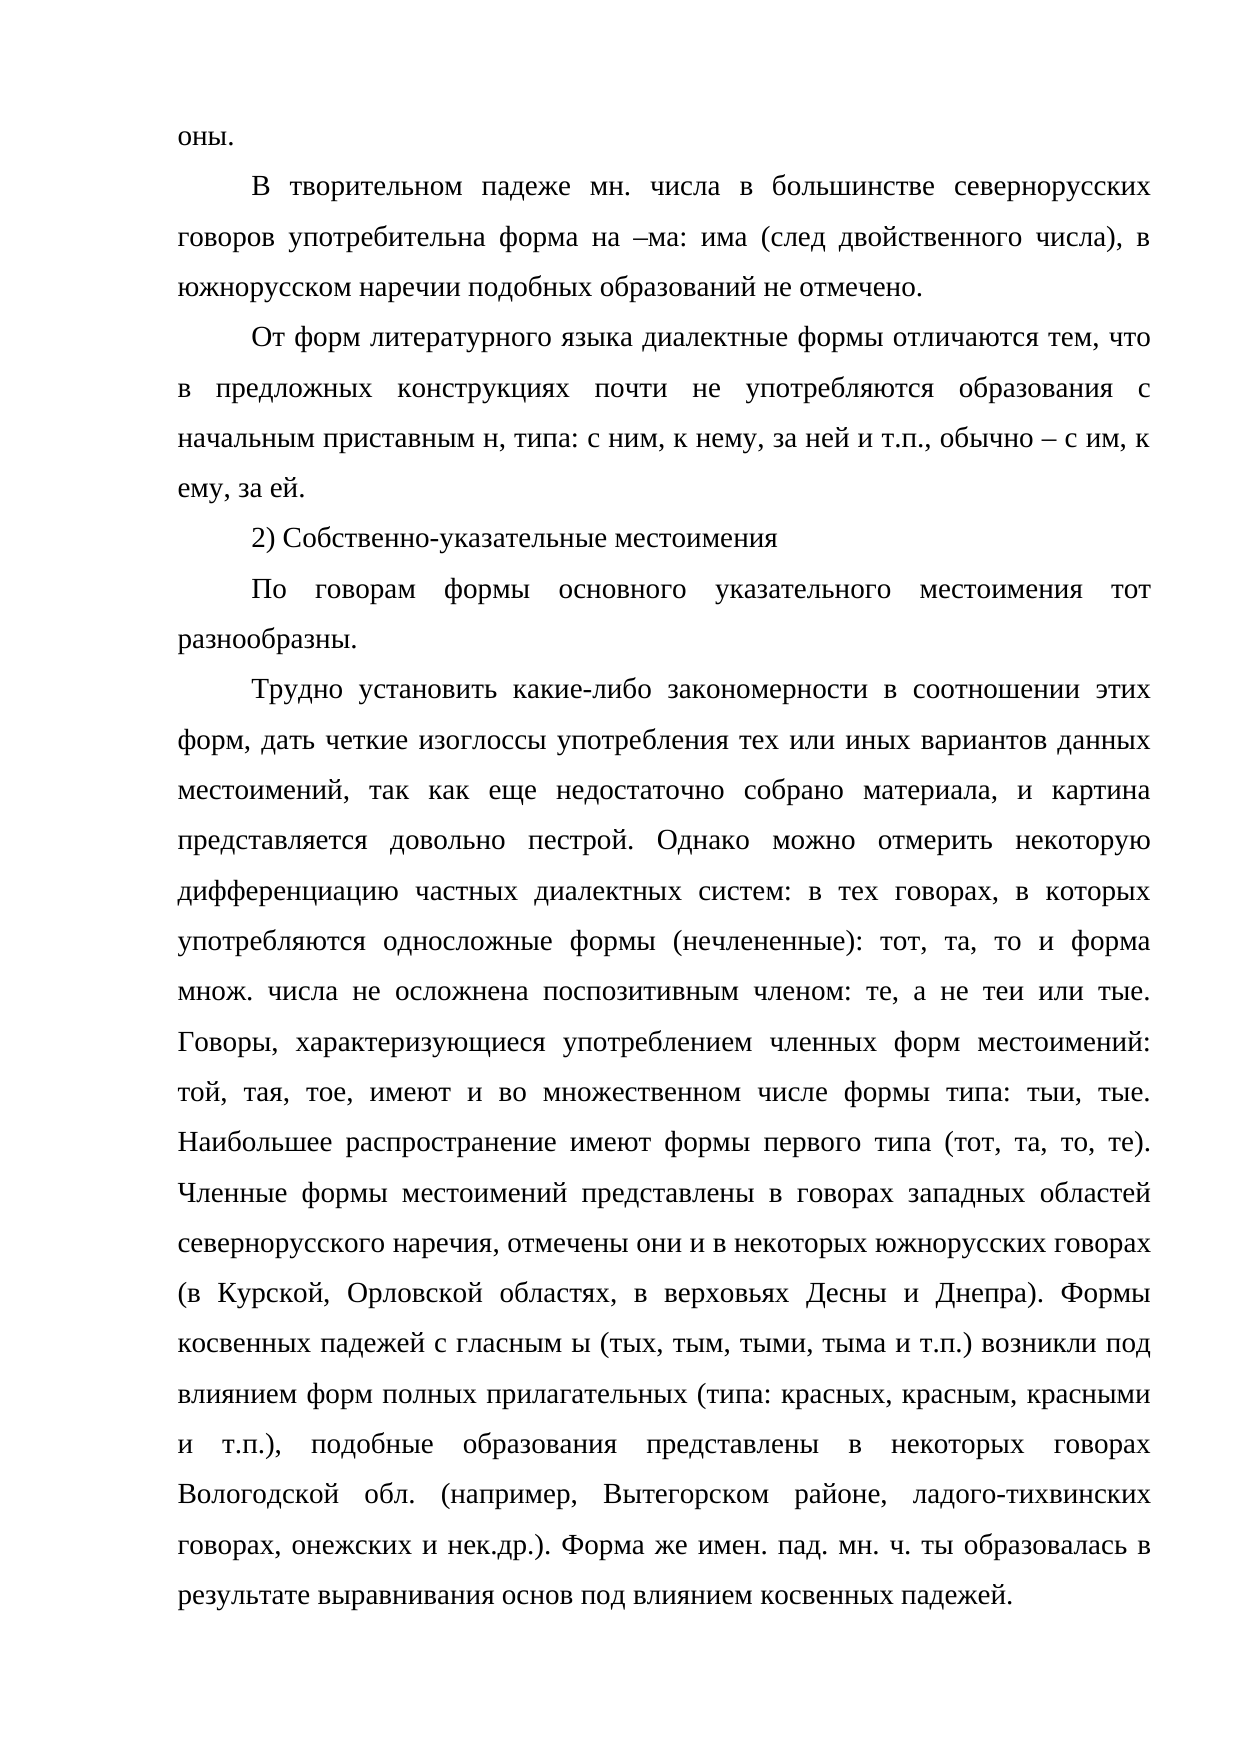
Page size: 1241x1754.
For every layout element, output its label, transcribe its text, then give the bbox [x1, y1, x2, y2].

text По говорам формы основного указательного местоимения тот разнообразны. [177, 571, 1152, 655]
text От форм литературного языка диалектные формы отличаются тем, что в предложных конструкциях почти не употребляются образования с начальным приставным н, типа: с ним, к нему, за ней и т.п., обычно – с им, к ему, за ей. [177, 319, 1152, 504]
text Трудно установить какие-либо закономерности в соотношении этих форм, дать четкие изоглоссы употребления тех или иных вариантов данных местоимений, так как еще недостаточно собрано материала, и картина представляется довольно пестрой. Однако можно отмерить некоторую дифференциацию частных диалектных систем: в тех говорах, в которых употребляются односложные формы (нечлененные): тот, та, то и форма множ. числа не осложнена поспозитивным членом: те, а не теи или тые. Говоры, характеризующиеся употреблением членных форм местоимений: той, тая, тое, имеют и во множественном числе формы типа: тыи, тые. Наибольшее распространение имеют формы первого типа (тот, та, то, те). Членные формы местоимений представлены в говорах западных областей севернорусского наречия, отмечены они и в некоторых южнорусских говорах (в Курской, Орловской областях, в верховьях Десны и Днепра). Формы косвенных падежей с гласным ы (тых, тым, тыми, тыма и т.п.) возникли под влиянием форм полных прилагательных (типа: красных, красным, красными и т.п.), подобные образования представлены в некоторых говорах Вологодской обл. (например, Вытегорском районе, ладого-тихвинских говорах, онежских и нек.др.). Форма же имен. пад. мн. ч. ты образовалась в результате выравнивания основ под влиянием косвенных падежей. [177, 672, 1152, 1611]
text В творительном падеже мн. числа в большинстве севернорусских говоров употребительна форма на –ма: има (след двойственного числа), в южнорусском наречии подобных образований не отмечено. [177, 168, 1152, 303]
text 2) Собственно-указательные местоимения [177, 521, 1152, 554]
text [177, 118, 1152, 152]
